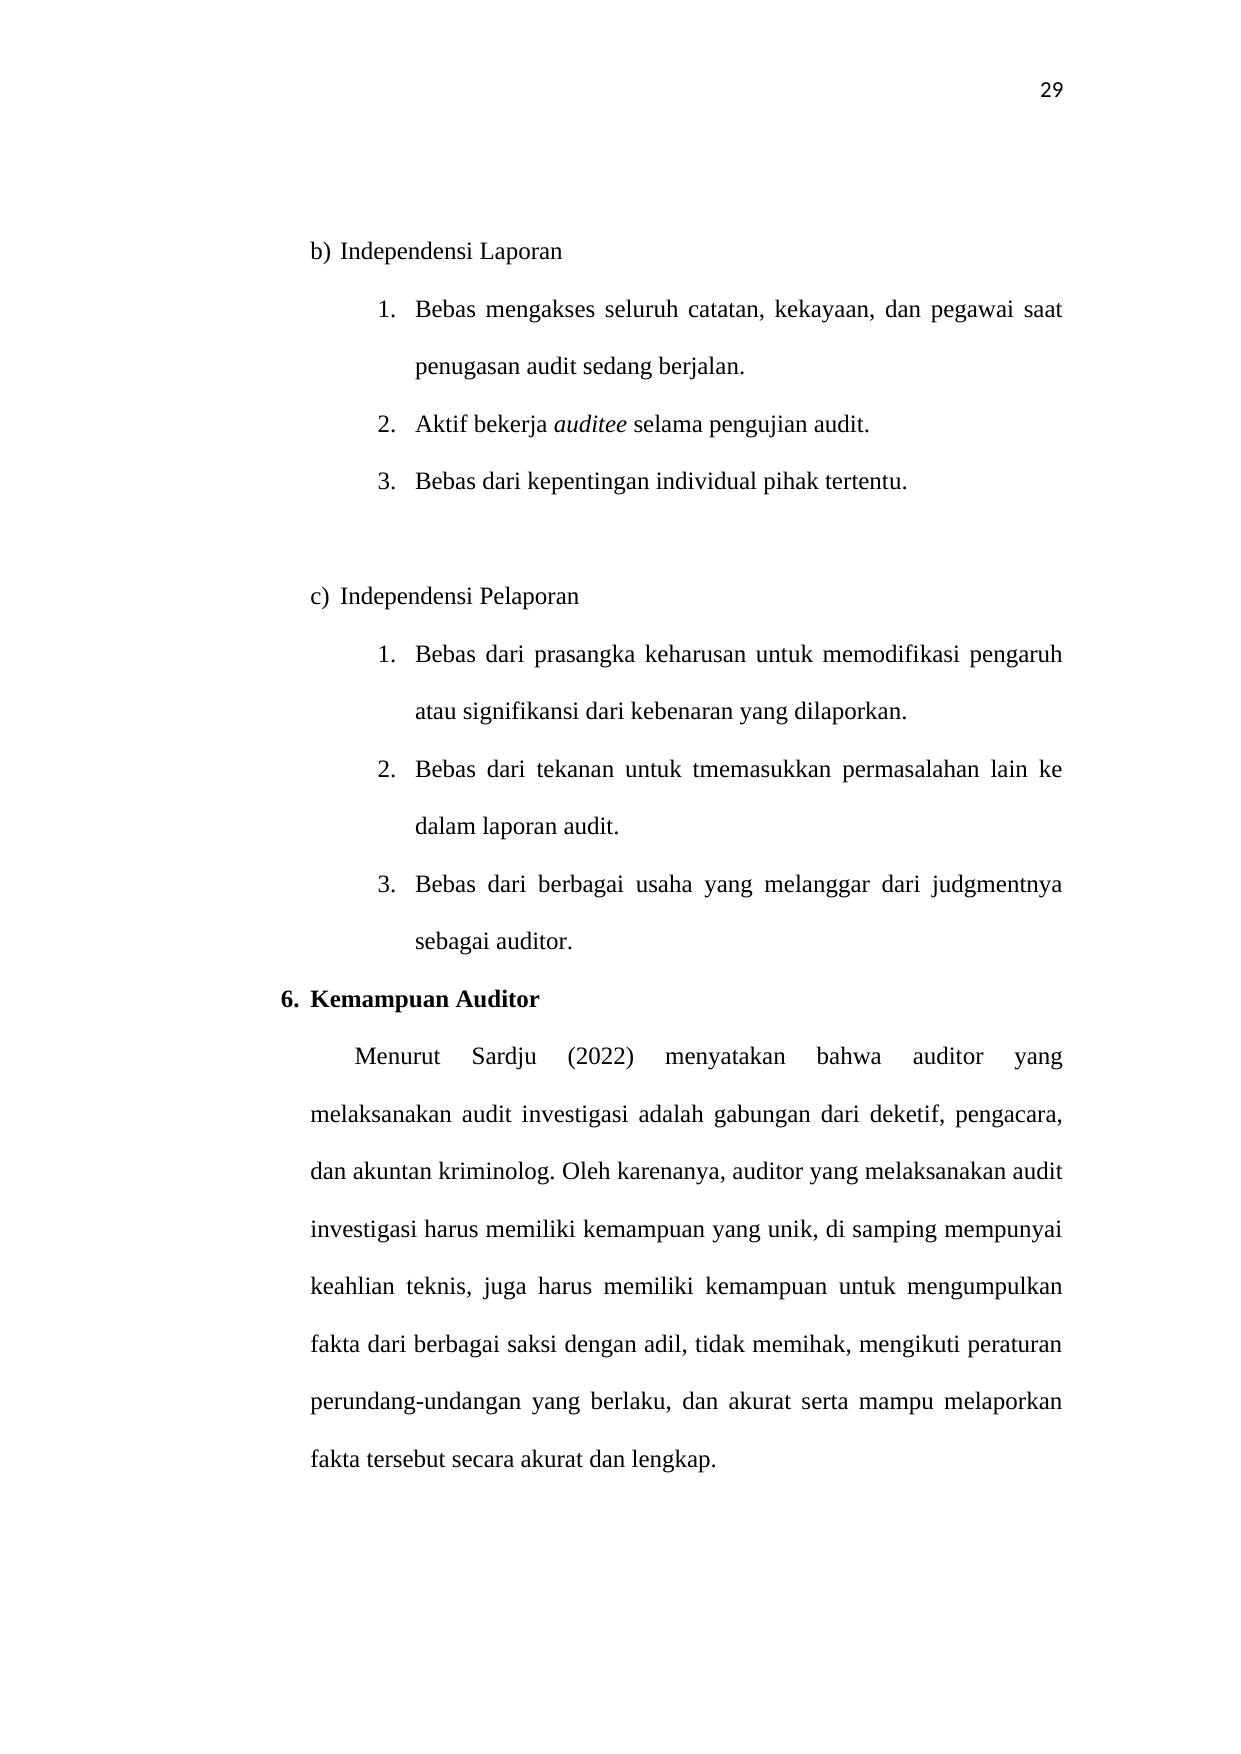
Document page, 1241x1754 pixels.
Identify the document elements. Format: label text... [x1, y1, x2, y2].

list Bebas dari tekanan untuk tmemasukkan permasalahan lain ke dalam laporan audit. [377, 754, 1063, 840]
list Bebas dari berbagai usaha yang melanggar dari judgmentnya sebagai auditor. [377, 869, 1063, 955]
list Kemampuan Auditor [281, 984, 1063, 1012]
list Independensi Laporan [310, 236, 1063, 265]
list Menurut Sardju (2022) menyatakan bahwa auditor yang melaksanakan audit investigasi adalah gabungan dari deketif, pengacara, dan akuntan kriminolog. Oleh karenanya, auditor yang melaksanakan audit investigasi harus memiliki kemampuan yang unik, di samping mempunyai keahlian teknis, juga harus memiliki kemampuan untuk mengumpulkan fakta dari berbagai saksi dengan adil, tidak memihak, mengikuti peraturan perundang-undangan yang berlaku, dan akurat serta mampu melaporkan fakta tersebut secara akurat dan lengkap. [310, 1041, 1063, 1472]
list Aktif bekerja auditee selama pengujian audit. [377, 409, 1063, 437]
list Bebas dari prasangka keharusan untuk memodifikasi pengaruh atau signifikansi dari kebenaran yang dilaporkan. [377, 639, 1063, 725]
list Bebas dari kepentingan individual pihak tertentu. [377, 466, 1063, 495]
list Bebas mengakses seluruh catatan, kekayaan, dan pegawai saat penugasan audit sedang berjalan. [377, 294, 1063, 380]
list Independensi Pelaporan [310, 581, 1063, 610]
